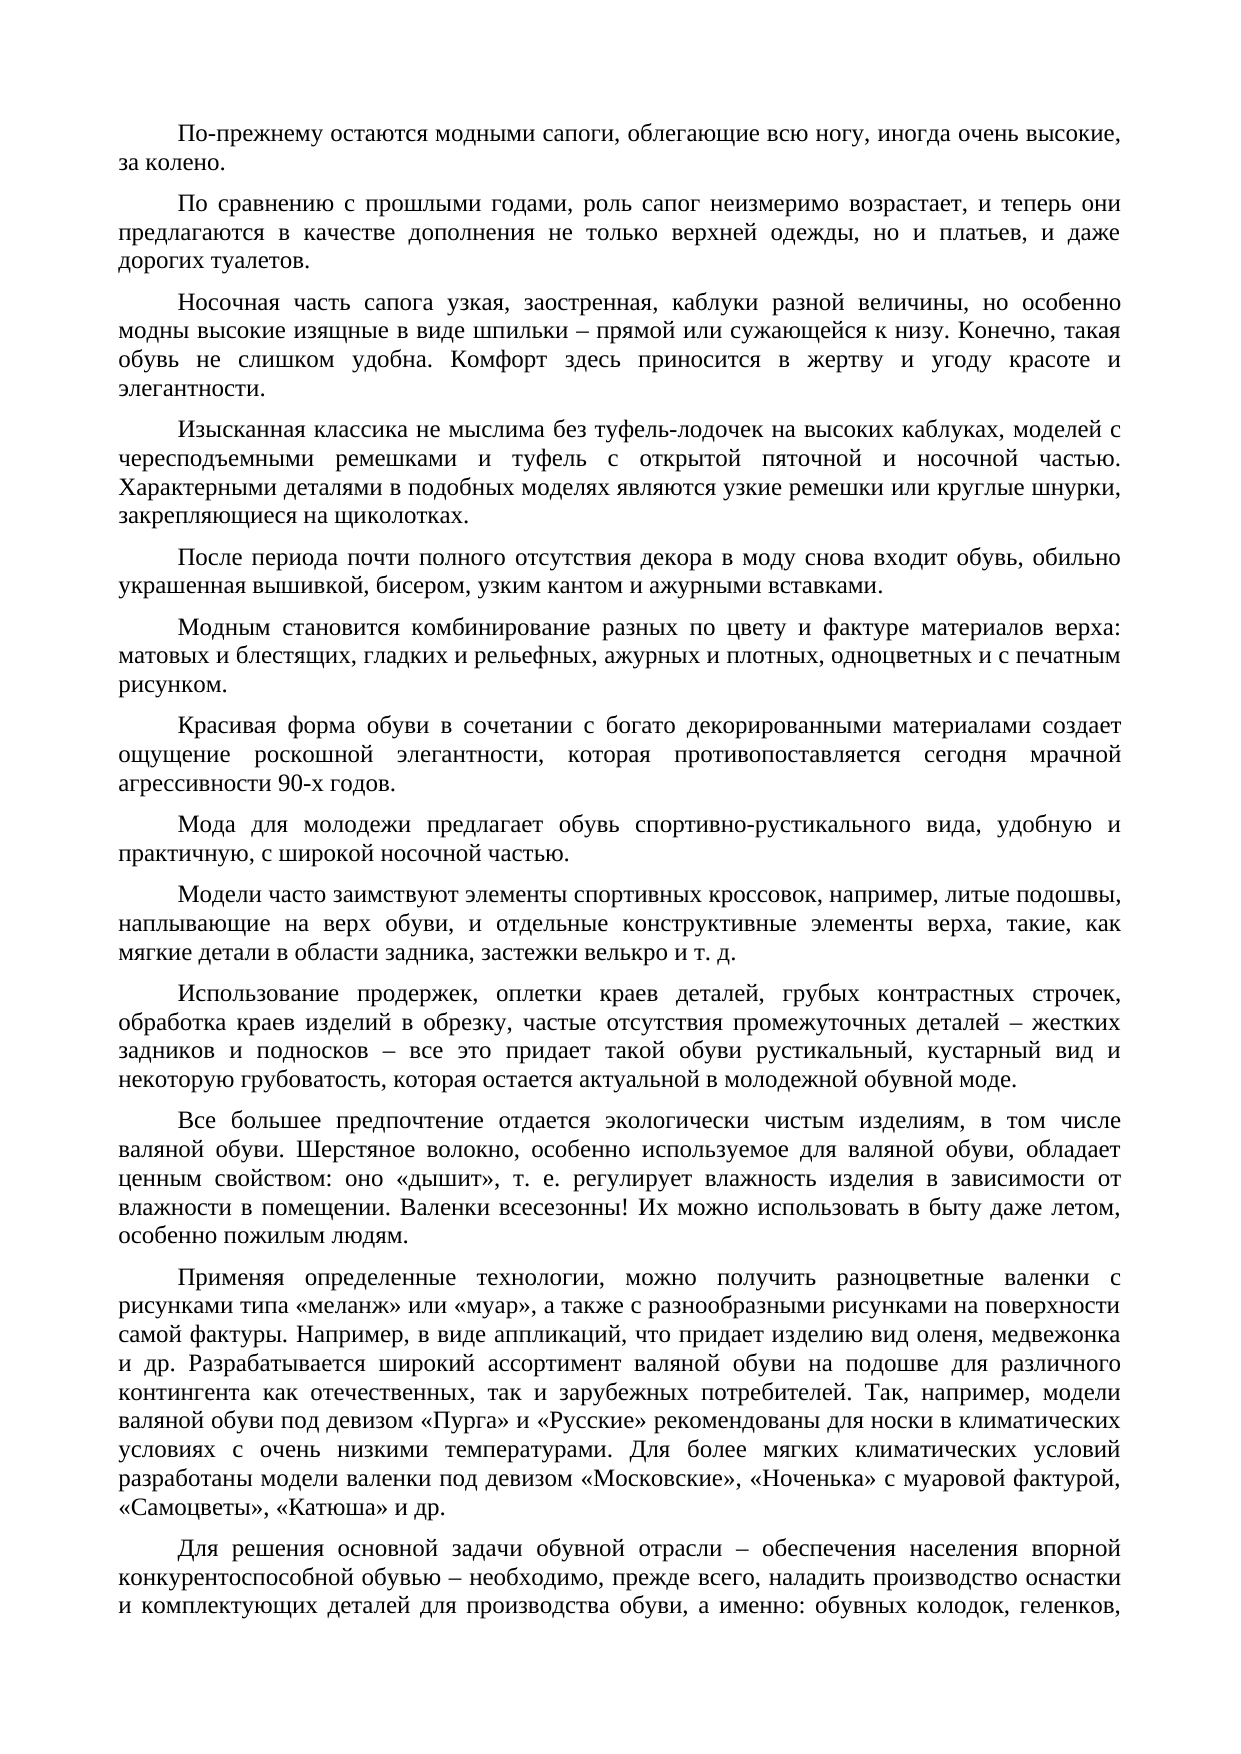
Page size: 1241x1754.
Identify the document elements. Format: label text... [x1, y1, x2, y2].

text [118, 1533, 1122, 1619]
text По сравнению с прошлыми годами, роль сапог неизмеримо возрастает, и теперь они предлагаются в качестве дополнения не только верхней одежды, но и платьев, и даже дорогих туалетов. [118, 188, 1122, 274]
text По-прежнему остаются модными сапоги, облегающие всю ногу, иногда очень высокие, за колено. [118, 118, 1122, 176]
text Красивая форма обуви в сочетании с богато декорированными материалами создает ощущение роскошной элегантности, которая противопоставляется сегодня мрачной агрессивности 90-х годов. [118, 711, 1122, 797]
text Все большее предпочтение отдается экологически чистым изделиям, в том числе валяной обуви. Шерстяное волокно, особенно используемое для валяной обуви, обладает ценным свойством: оно «дышит», т. е. регулирует влажность изделия в зависимости от влажности в помещении. Валенки всесезонны! Их можно использовать в быту даже летом, особенно пожилым людям. [118, 1106, 1122, 1249]
text Использование продержек, оплетки краев деталей, грубых контрастных строчек, обработка краев изделий в обрезку, частые отсутствия промежуточных деталей – жестких задников и подносков – все это придает такой обуви рустикальный, кустарный вид и некоторую грубоватость, которая остается актуальной в молодежной обувной моде. [118, 978, 1122, 1093]
text После периода почти полного отсутствия декора в моду снова входит обувь, обильно украшенная вышивкой, бисером, узким кантом и ажурными вставками. [118, 542, 1122, 599]
text Носочная часть сапога узкая, заостренная, каблуки разной величины, но особенно модны высокие изящные в виде шпильки – прямой или сужающейся к низу. Конечно, такая обувь не слишком удобна. Комфорт здесь приносится в жертву и угоду красоте и элегантности. [118, 287, 1122, 402]
text Модели часто заимствуют элементы спортивных кроссовок, например, литые подошвы, наплывающие на верх обуви, и отдельные конструктивные элементы верха, такие, как мягкие детали в области задника, застежки велькро и т. д. [118, 879, 1122, 966]
text Изысканная классика не мыслима без туфель-лодочек на высоких каблуках, моделей с чересподъемными ремешками и туфель с открытой пяточной и носочной частью. Характерными деталями в подобных моделях являются узкие ремешки или круглые шнурки, закрепляющиеся на щиколотках. [118, 414, 1122, 529]
text Применяя определенные технологии, можно получить разноцветные валенки с рисунками типа «меланж» или «муар», а также с разнообразными рисунками на поверхности самой фактуры. Например, в виде аппликаций, что придает изделию вид оленя, медвежонка и др. Разрабатывается широкий ассортимент валяной обуви на подошве для различного контингента как отечественных, так и зарубежных потребителей. Так, например, модели валяной обуви под девизом «Пурга» и «Русские» рекомендованы для носки в климатических условиях с очень низкими температурами. Для более мягких климатических условий разработаны модели валенки под девизом «Московские», «Ноченька» с муаровой фактурой, «Самоцветы», «Катюша» и др. [118, 1262, 1122, 1521]
text Модным становится комбинирование разных по цвету и фактуре материалов верха: матовых и блестящих, гладких и рельефных, ажурных и плотных, одноцветных и с печатным рисунком. [118, 612, 1122, 698]
text Мода для молодежи предлагает обувь спортивно-рустикального вида, удобную и практичную, с широкой носочной частью. [118, 809, 1122, 867]
